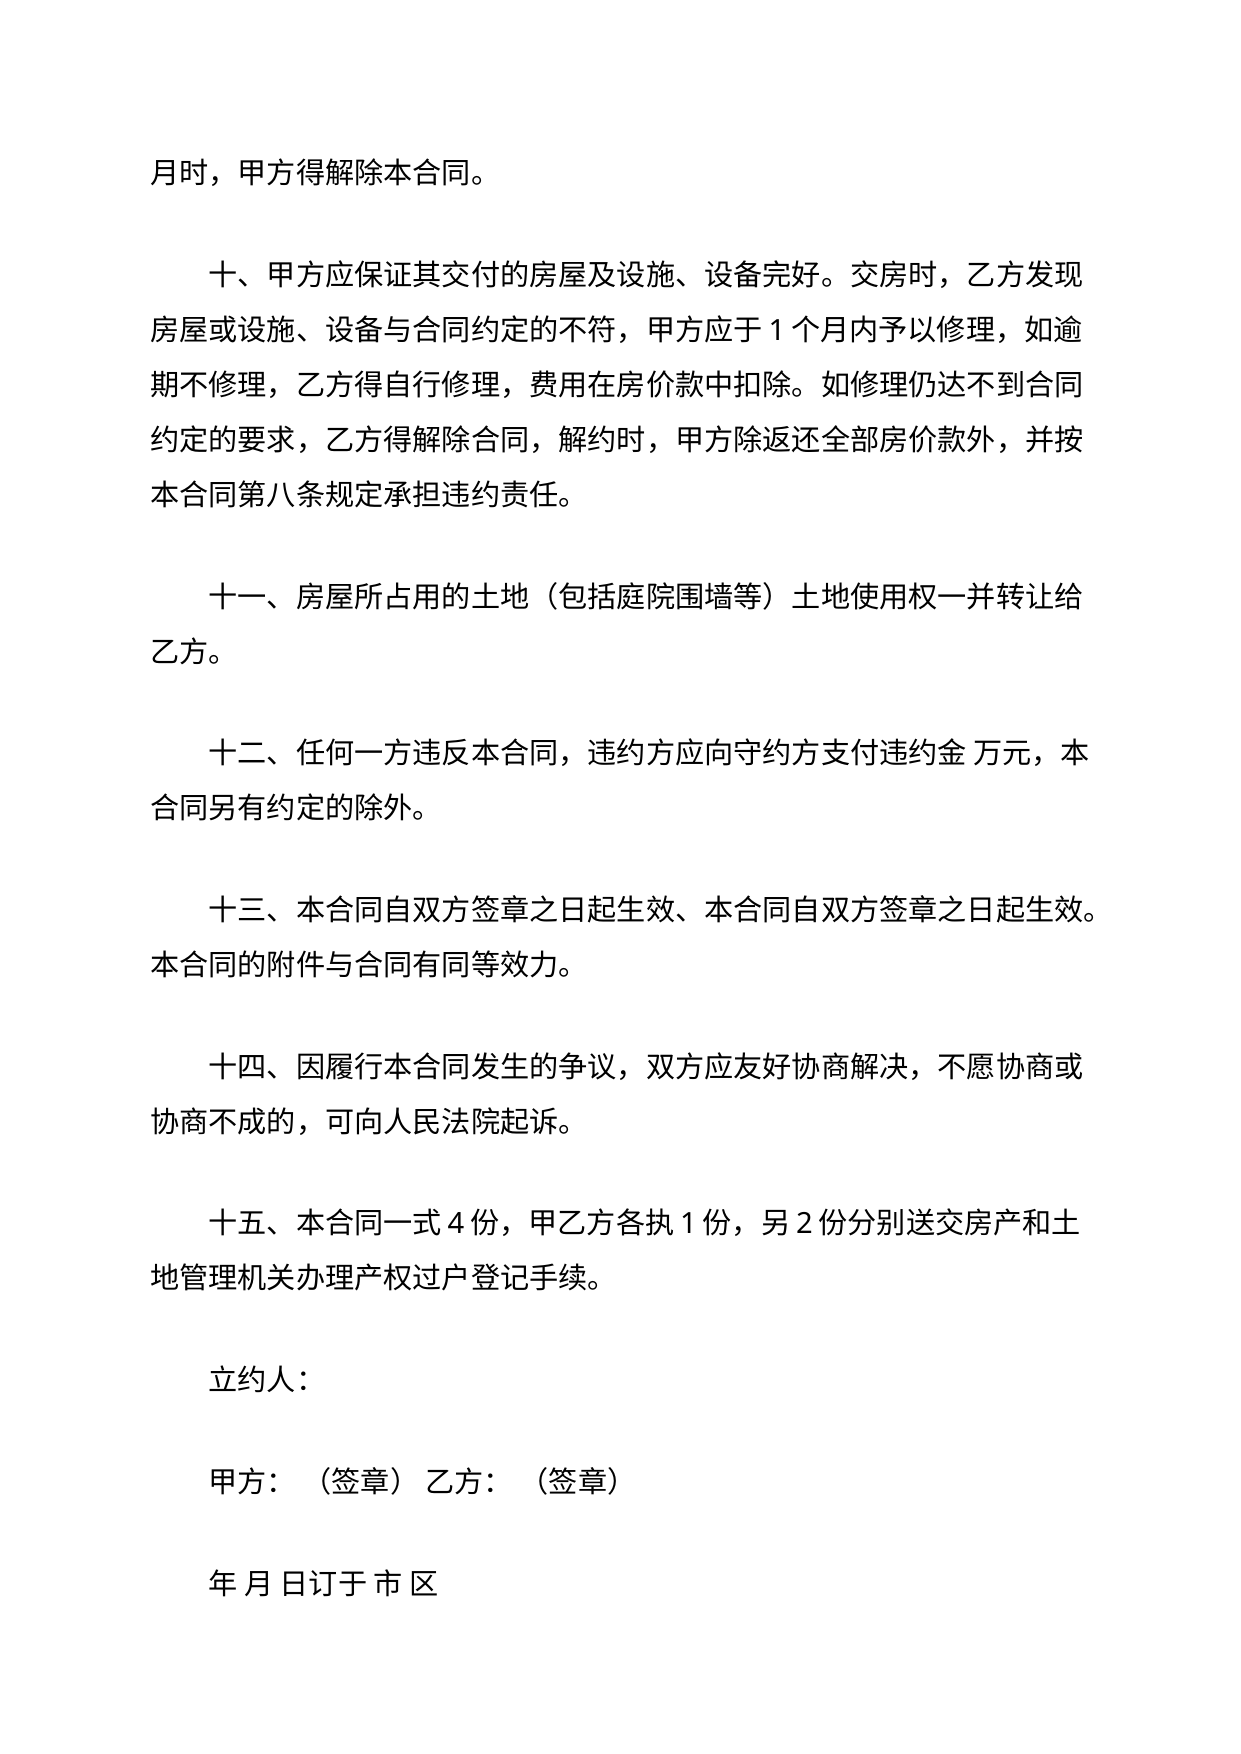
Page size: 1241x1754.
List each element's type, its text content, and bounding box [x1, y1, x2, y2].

text 十二、任何一方违反本合同，违约方应向守约方支付违约金 万元，本合同另有约定的除外。 [150, 730, 1090, 827]
text 甲方： （签章） 乙方： （签章） [150, 1458, 1090, 1501]
text 十三、本合同自双方签章之日起生效、本合同自双方签章之日起生效。本合同的附件与合同有同等效力。 [150, 887, 1090, 984]
text 十、甲方应保证其交付的房屋及设施、设备完好。交房时，乙方发现房屋或设施、设备与合同约定的不符，甲方应于1个月内予以修理，如逾期不修理，乙方得自行修理，费用在房价款中扣除。如修理仍达不到合同约定的要求，乙方得解除合同，解约时，甲方除返还全部房价款外，并按本合同第八条规定承担违约责任。 [150, 252, 1090, 514]
text 十五、本合同一式4份，甲乙方各执1份，另2份分别送交房产和土地管理机关办理产权过户登记手续。 [150, 1200, 1090, 1297]
text 立约人： [150, 1357, 1090, 1399]
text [150, 150, 1090, 192]
text 年 月 日订于 市 区 [150, 1560, 1090, 1602]
text 十一、房屋所占用的土地（包括庭院围墙等）土地使用权一并转让给乙方。 [150, 573, 1090, 670]
text 十四、因履行本合同发生的争议，双方应友好协商解决，不愿协商或协商不成的，可向人民法院起诉。 [150, 1043, 1090, 1140]
